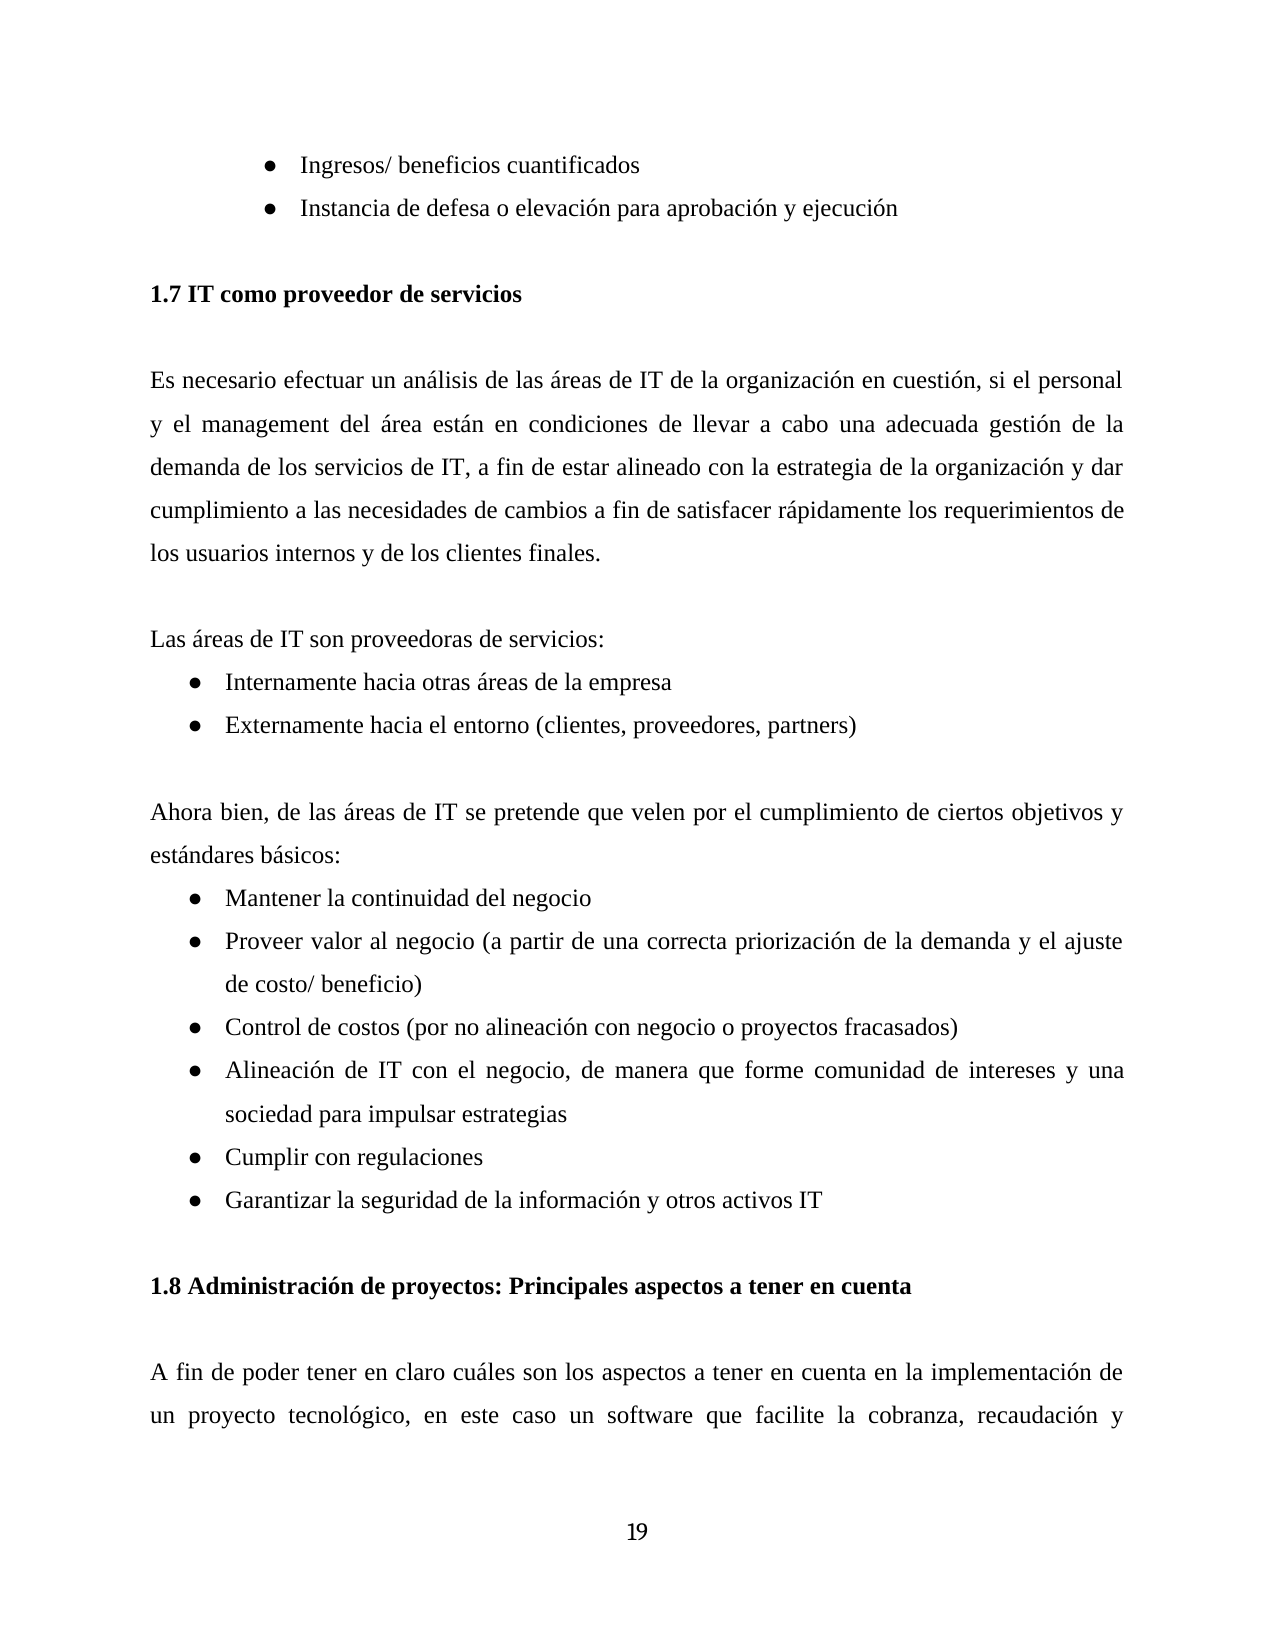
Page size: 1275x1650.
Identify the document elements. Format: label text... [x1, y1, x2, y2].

list Control de costos (por no alineación con negocio o proyectos fracasados) [187, 1012, 1125, 1041]
list Instancia de defesa o elevación para aprobación y ejecución [262, 193, 1125, 222]
text Ahora bien, de las áreas de IT se pretende que velen por el cumplimiento de ciertos objetivos y estándares básicos: [150, 797, 1125, 869]
list Mantener la continuidad del negocio [187, 883, 1125, 912]
text 1.7 IT como proveedor de servicios [150, 279, 1125, 308]
list Proveer valor al negocio (a partir de una correcta priorización de la demanda y el ajuste de costo/ beneficio) [187, 926, 1125, 998]
list Cumplir con regulaciones [187, 1142, 1125, 1171]
list Alineación de IT con el negocio, de manera que forme comunidad de intereses y una sociedad para impulsar estrategias [187, 1056, 1125, 1127]
list Garantizar la seguridad de la información y otros activos IT [187, 1185, 1125, 1214]
text Es necesario efectuar un análisis de las áreas de IT de la organización en cuestión, si el personal y el management del área están en condiciones de llevar a cabo una adecuada gestión de la demanda de los servicios de IT, a fin de estar alineado con la estrategia de la organización y dar cumplimiento a las necesidades de cambios a fin de satisfacer rápidamente los requerimientos de los usuarios internos y de los clientes finales. [150, 366, 1125, 567]
list Externamente hacia el entorno (clientes, proveedores, partners) [187, 711, 1125, 739]
text 1.8 Administración de proyectos: Principales aspectos a tener en cuenta [150, 1271, 1125, 1300]
list Ingresos/ beneficios cuantificados [262, 150, 1125, 179]
list Internamente hacia otras áreas de la empresa [187, 667, 1125, 696]
text Las áreas de IT son proveedoras de servicios: [150, 624, 1125, 653]
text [150, 1357, 1125, 1429]
